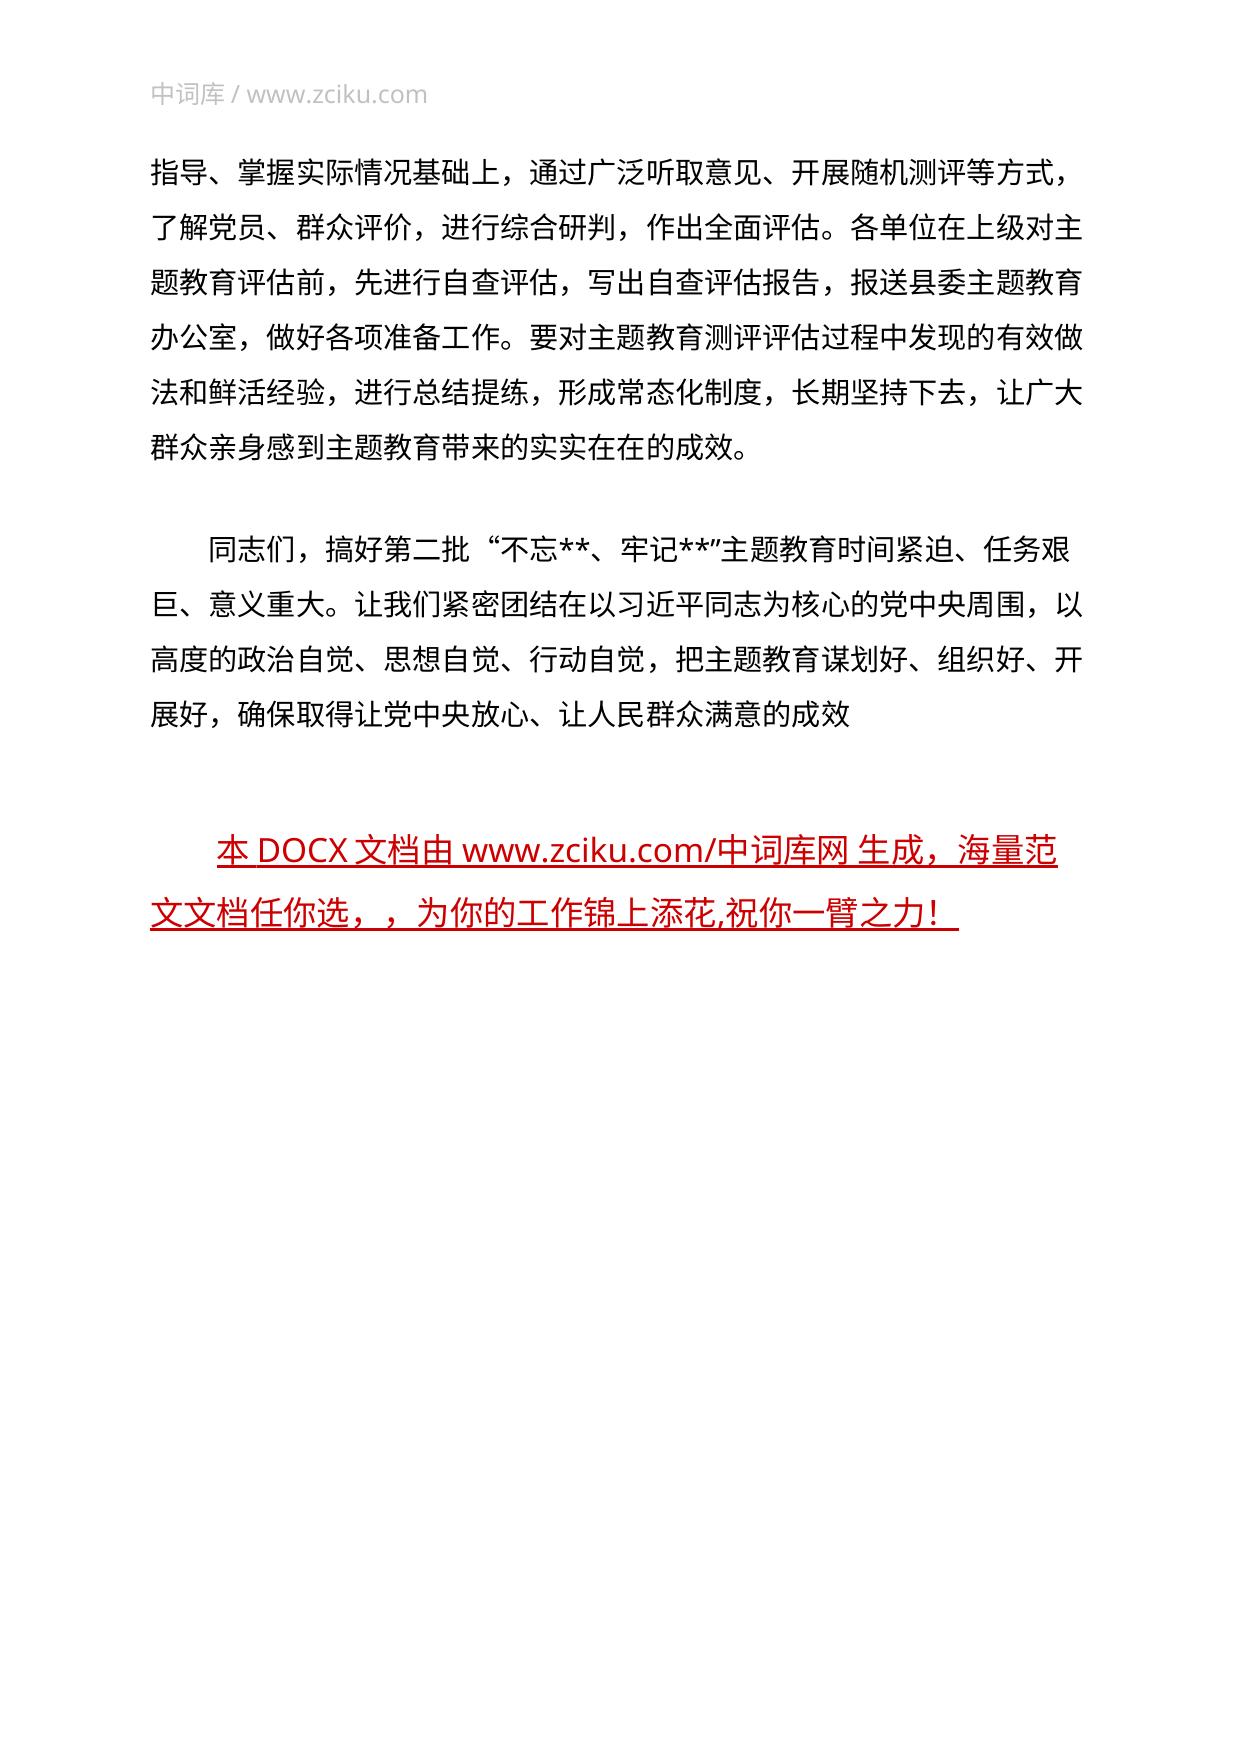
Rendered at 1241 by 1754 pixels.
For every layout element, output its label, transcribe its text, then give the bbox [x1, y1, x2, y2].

text 同志们，搞好第二批“不忘**、牢记**”主题教育时间紧迫、任务艰巨、意义重大。让我们紧密团结在以习近平同志为核心的党中央周围，以高度的政治自觉、思想自觉、行动自觉，把主题教育谋划好、组织好、开展好，确保取得让党中央放心、让人民群众满意的成效 [150, 526, 1090, 733]
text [150, 150, 1090, 467]
text 本DOCX文档由 www.zciku.com/中词库网 生成，海量范文文档任你选，，为你的工作锦上添花,祝你一臂之力！ [150, 824, 1090, 935]
